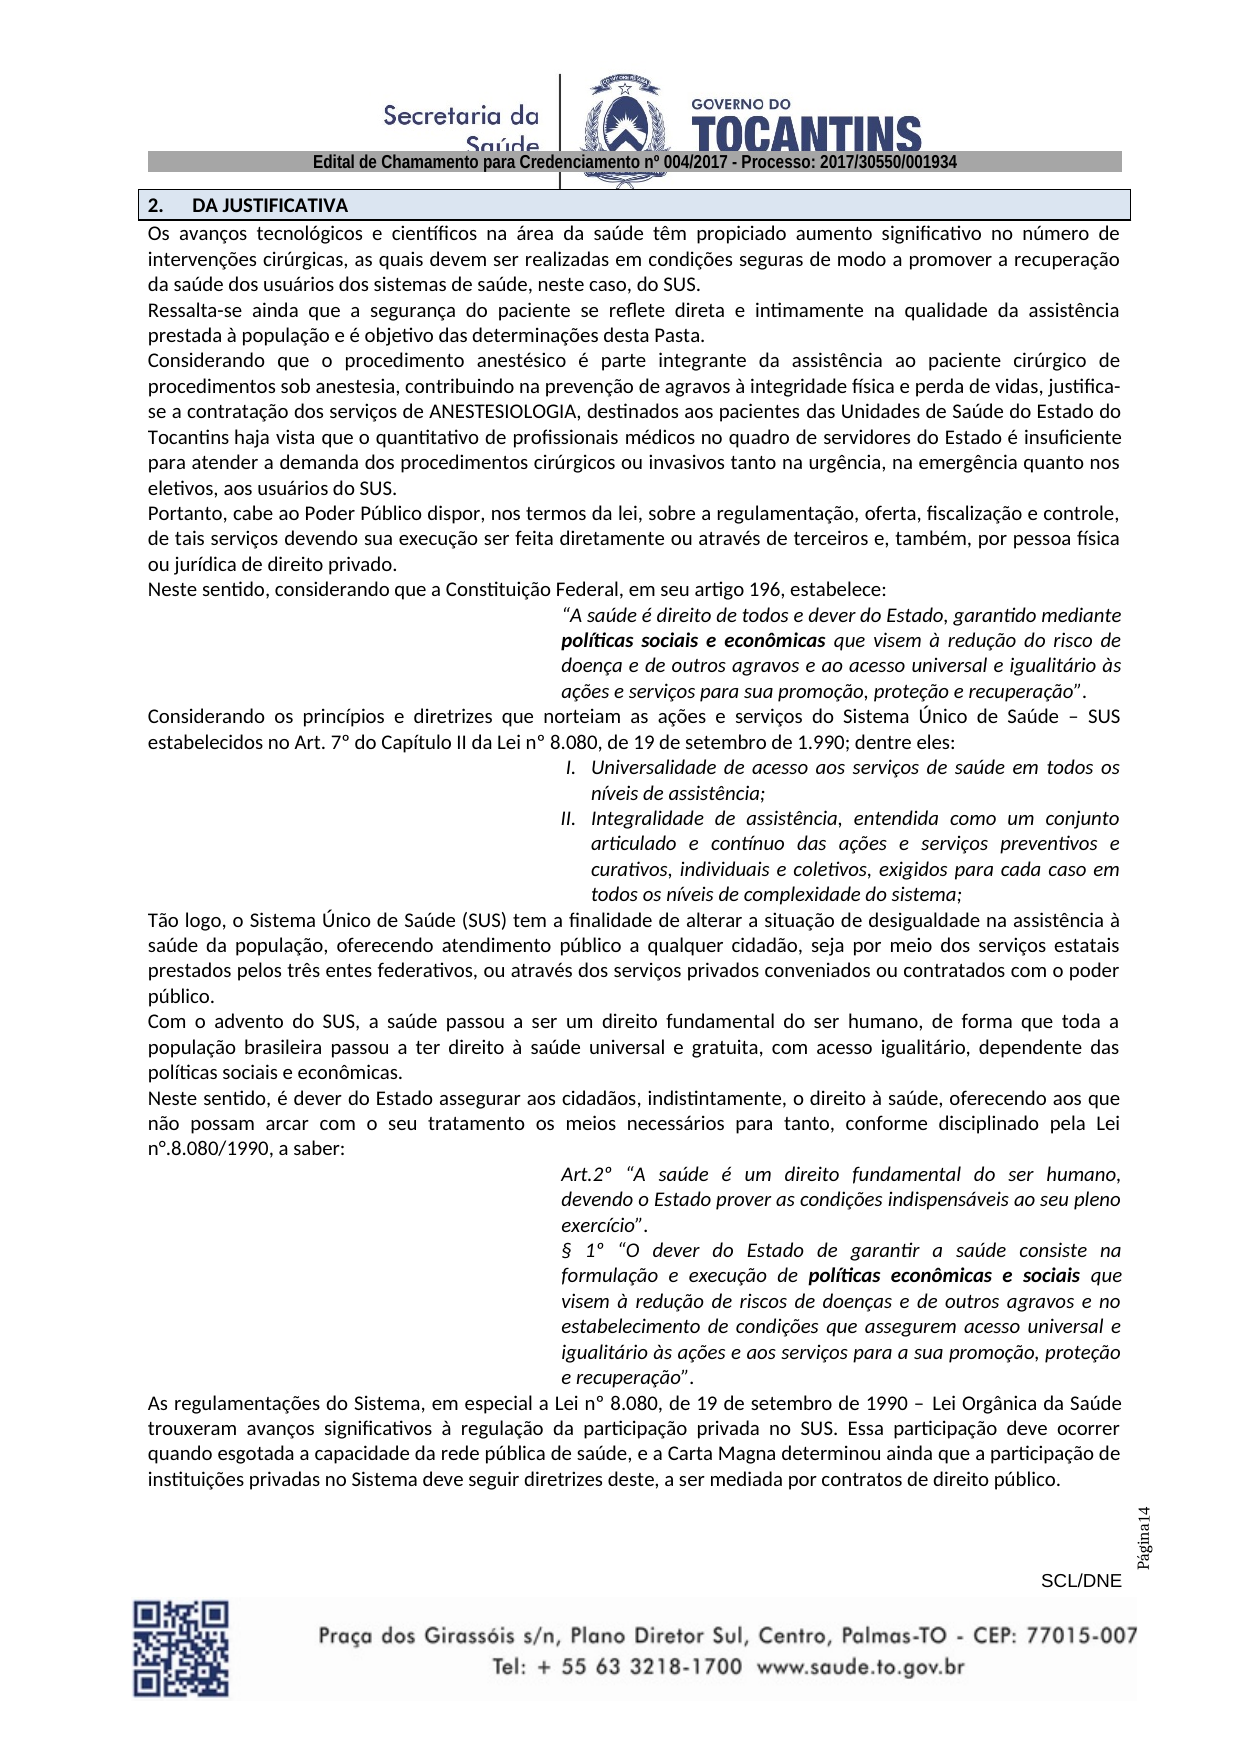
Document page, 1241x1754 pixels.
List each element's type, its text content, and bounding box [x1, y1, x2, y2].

text Tão logo, o Sistema Único de Saúde (SUS) tem a finalidade de alterar a situação de desigualdade na assistência à saúde da população, oferecendo atendimento público a qualquer cidadão, seja por meio dos serviços estatais prestados pelos três entes federativos, ou através dos serviços privados conveniados ou contratados com o poder público. [148, 907, 1122, 1008]
list Universalidade de acesso aos serviços de saúde em todos os níveis de assistência; [576, 754, 1120, 805]
text Os avanços tecnológicos e científicos na área da saúde têm propiciado aumento significativo no número de intervenções cirúrgicas, as quais devem ser realizadas em condições seguras de modo a promover a recuperação da saúde dos usuários dos sistemas de saúde, neste caso, do SUS. [148, 221, 1122, 297]
text Art.2º “A saúde é um direito fundamental do ser humano, devendo o Estado prover as condições indispensáveis ao seu pleno exercício”. [561, 1161, 1122, 1237]
list DA JUSTIFICATIVA [139, 190, 1130, 219]
text “A saúde é direito de todos e dever do Estado, garantido mediante políticas sociais e econômicas que visem à redução do risco de doença e de outros agravos e ao acesso universal e igualitário às ações e serviços para sua promoção, proteção e recuperação”. [561, 602, 1122, 703]
list Integralidade de assistência, entendida como um conjunto articulado e contínuo das ações e serviços preventivos e curativos, individuais e coletivos, exigidos para cada caso em todos os níveis de complexidade do sistema; [576, 805, 1120, 907]
text Portanto, cabe ao Poder Público dispor, nos termos da lei, sobre a regulamentação, oferta, fiscalização e controle, de tais serviços devendo sua execução ser feita diretamente ou através de terceiros e, também, por pessoa física ou jurídica de direito privado. [148, 500, 1122, 576]
text Considerando que o procedimento anestésico é parte integrante da assistência ao paciente cirúrgico de procedimentos sob anestesia, contribuindo na prevenção de agravos à integridade física e perda de vidas, justifica-se a contratação dos serviços de ANESTESIOLOGIA, destinados aos pacientes das Unidades de Saúde do Estado do Tocantins haja vista que o quantitativo de profissionais médicos no quadro de servidores do Estado é insuficiente para atender a demanda dos procedimentos cirúrgicos ou invasivos tanto na urgência, na emergência quanto nos eletivos, aos usuários do SUS. [148, 348, 1122, 500]
picture [0, 0, 1188, 202]
text § 1º “O dever do Estado de garantir a saúde consiste na formulação e execução de políticas econômicas e sociais que visem à redução de riscos de doenças e de outros agravos e no estabelecimento de condições que assegurem acesso universal e igualitário às ações e aos serviços para a sua promoção, proteção e recuperação”. [561, 1237, 1122, 1390]
text Considerando os princípios e diretrizes que norteiam as ações e serviços do Sistema Único de Saúde – SUS estabelecidos no Art. 7º do Capítulo II da Lei nº 8.080, de 19 de setembro de 1.990; dentre eles: [148, 703, 1122, 754]
text Com o advento do SUS, a saúde passou a ser um direito fundamental do ser humano, de forma que toda a população brasileira passou a ter direito à saúde universal e gratuita, com acesso igualitário, dependente das políticas sociais e econômicas. [148, 1008, 1122, 1085]
picture [131, 1597, 1138, 1701]
text Neste sentido, é dever do Estado assegurar aos cidadãos, indistintamente, o direito à saúde, oferecendo aos que não possam arcar com o seu tratamento os meios necessários para tanto, conforme disciplinado pela Lei n°.8.080/1990, a saber: [148, 1085, 1122, 1161]
text As regulamentações do Sistema, em especial a Lei nº 8.080, de 19 de setembro de 1990 – Lei Orgânica da Saúde trouxeram avanços significativos à regulação da participação privada no SUS. Essa participação deve ocorrer quando esgotada a capacidade da rede pública de saúde, e a Carta Magna determinou ainda que a participação de instituições privadas no Sistema deve seguir diretrizes deste, a ser mediada por contratos de direito público. [148, 1390, 1122, 1491]
text Ressalta-se ainda que a segurança do paciente se reflete direta e intimamente na qualidade da assistência prestada à população e é objetivo das determinações desta Pasta. [148, 297, 1122, 348]
text Neste sentido, considerando que a Constituição Federal, em seu artigo 196, estabelece: [148, 576, 1122, 602]
